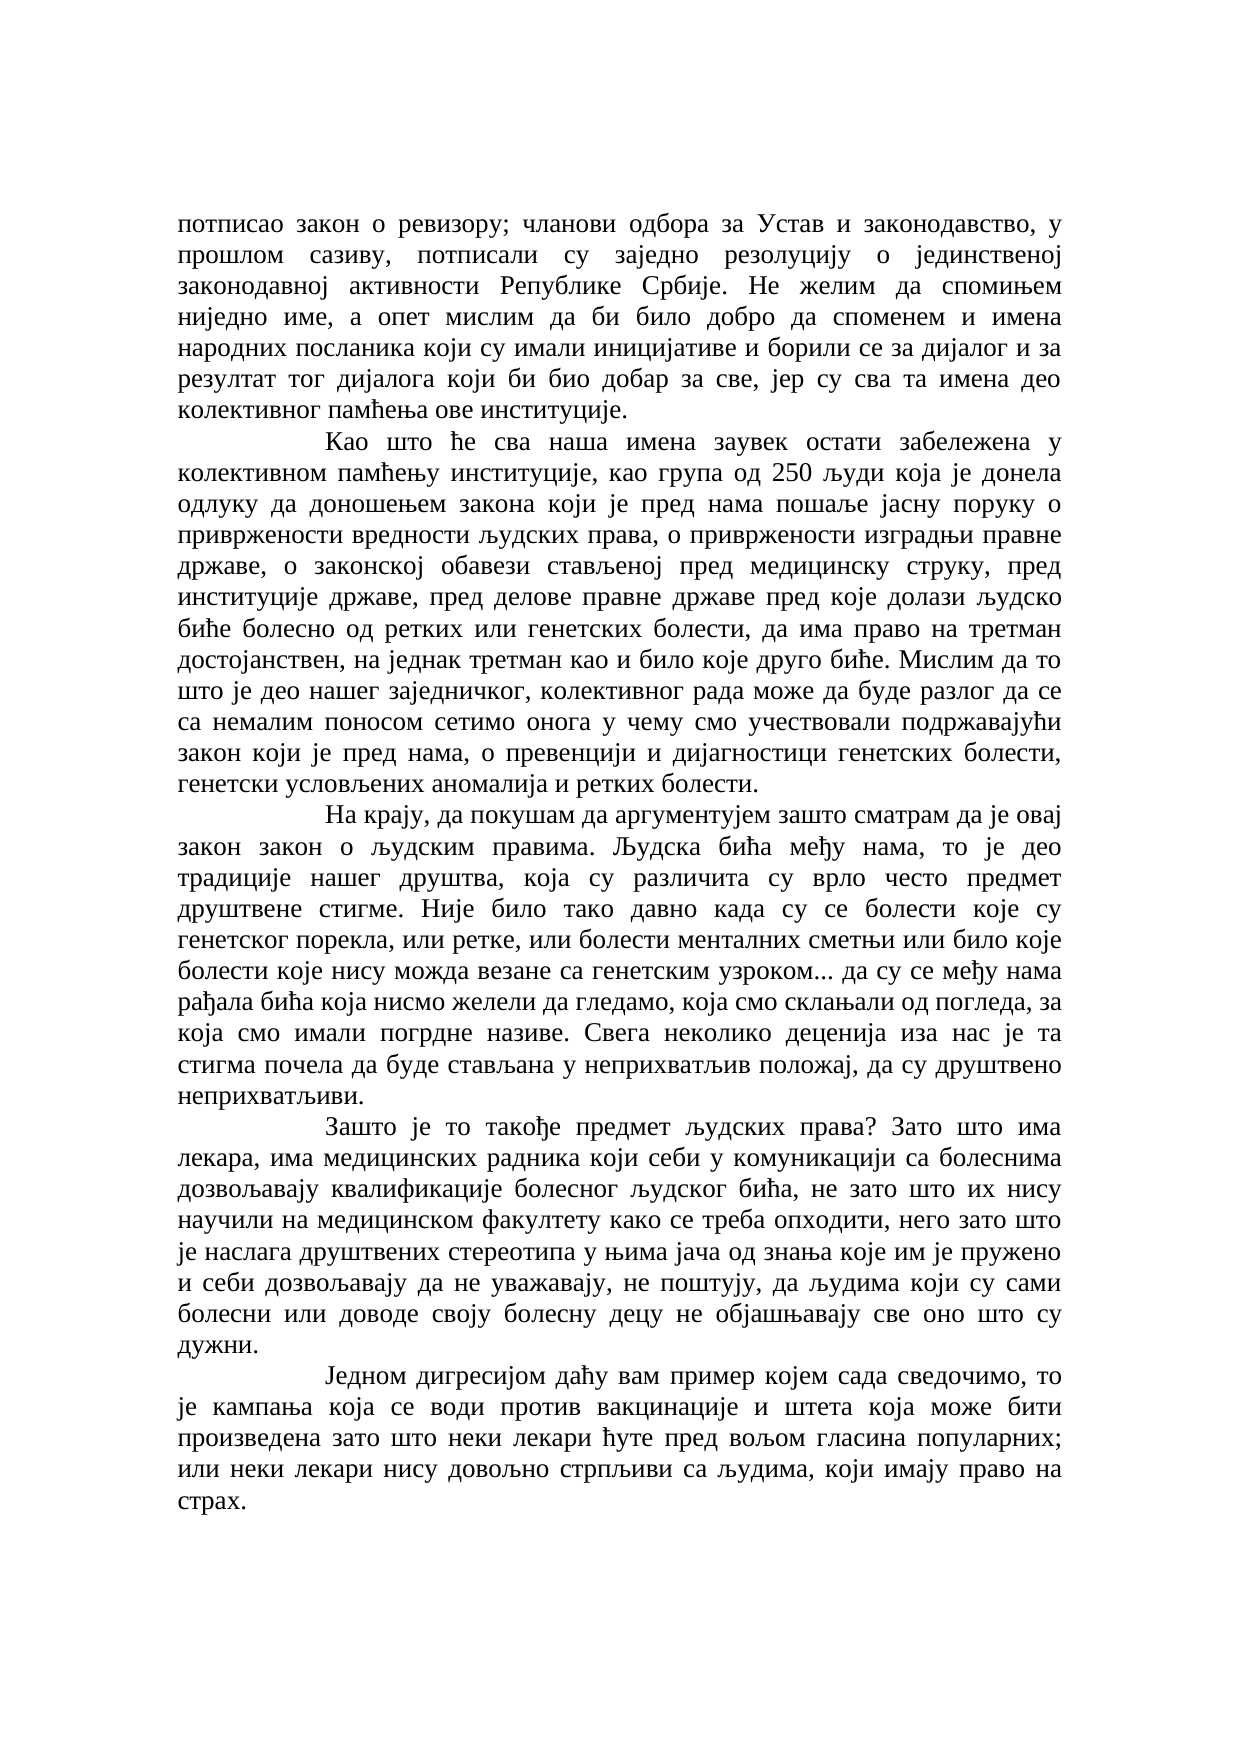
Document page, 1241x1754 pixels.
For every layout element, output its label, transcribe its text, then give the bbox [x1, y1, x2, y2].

text Једном дигресијом даћу вам пример којем сада сведочимо, то је кампања која се води против вакцинације и штета која може бити произведена зато што неки лекари ћуте пред вољом гласина популарних; или неки лекари нису довољно стрпљиви са људима, који имају право на страх. [177, 1359, 1063, 1515]
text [177, 207, 1063, 425]
text Зашто је то такође предмет људских права? Зато што има лекара, има медицинских радника који себи у комуникацији са болеснима дозвољавају квалификације болесног људског бића, не зато што их нису научили на медицинском факултету како се треба опходити, него зато што је наслага друштвених стереотипа у њима јача од знања које им је пружено и себи дозвољавају да не уважавају, не поштују, да људима који су сами болесни или доводе своју болесну децу не објашњавају све оно што су дужни. [177, 1110, 1063, 1359]
text Као што ће сва наша имена заувек остати забележена у колективном памћењу институције, као група од 250 људи која је донела одлуку да доношењем закона који је пред нама пошаље јасну поруку о привржености вредности људских права, о привржености изградњи правне државе, о законској обавези стављеној пред медицинску струку, пред институције државе, пред делове правне државе пред које долази људско биће болесно од ретких или генетских болести, да има право на третман достојанствен, на једнак третман као и било које друго биће. Мислим да то што је део нашег заједничког, колективног рада може да буде разлог да се са немалим поносом сетимо онога у чему смо учествовали подржавајући закон који је пред нама, о превенцији и дијагностици генетских болести, генетски условљених аномалија и ретких болести. [177, 425, 1063, 798]
text На крају, да покушам да аргументујем зашто сматрам да је овај закон закон о људским правима. Људска бића међу нама, то је део традиције нашег друштва, која су различита су врло често предмет друштвене стигме. Није било тако давно када су се болести које су генетског порекла, или ретке, или болести менталних сметњи или било које болести које нису можда везане са генетским узроком... да су се међу нама рађала бића која нисмо желели да гледамо, која смо склањали од погледа, за која смо имали погрдне називе. Свега неколико деценија иза нас је та стигма почела да буде стављана у неприхватљив положај, да су друштвено неприхватљиви. [177, 798, 1063, 1110]
